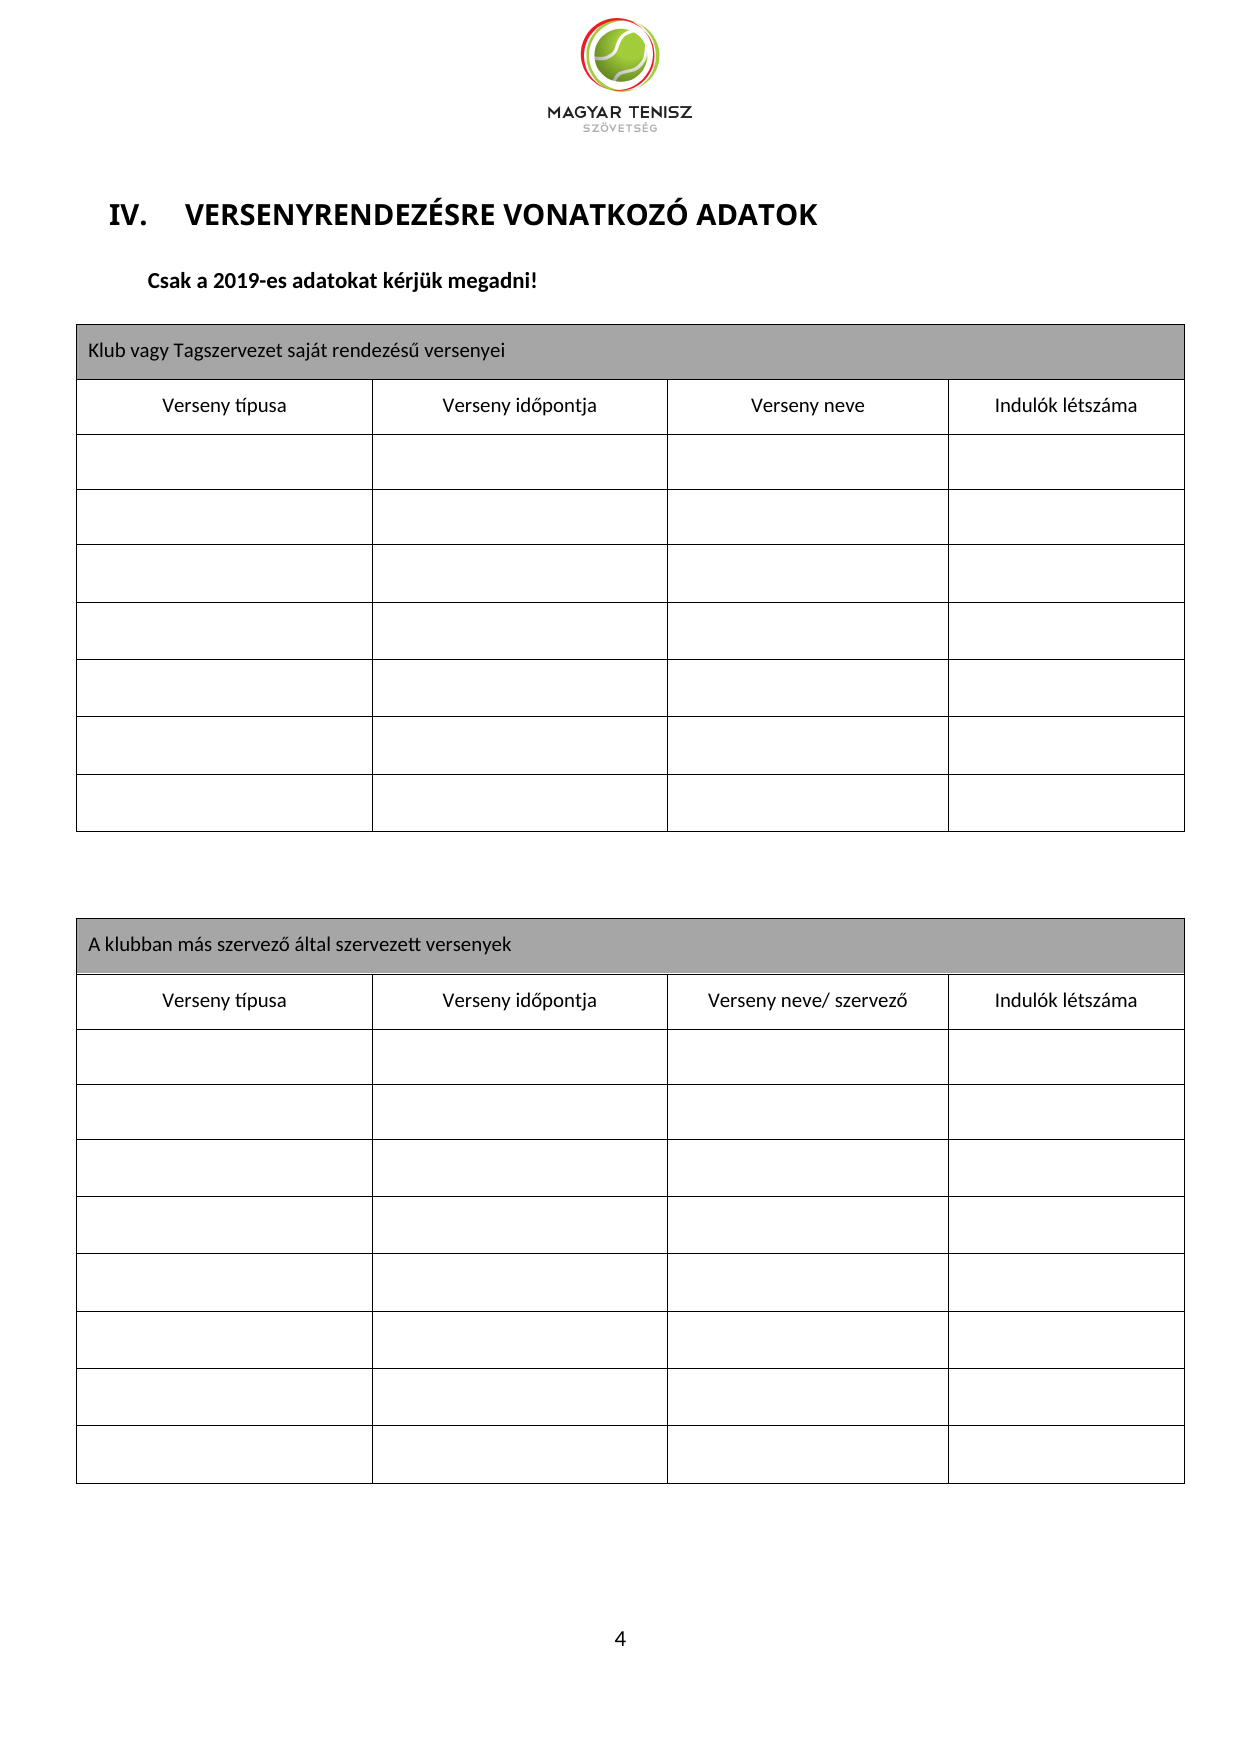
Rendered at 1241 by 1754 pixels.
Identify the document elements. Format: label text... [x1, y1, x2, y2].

table_cell [77, 1254, 372, 1311]
table_cell [77, 1030, 372, 1084]
table_cell [77, 717, 372, 773]
table_cell [668, 1426, 948, 1482]
table_cell [949, 1312, 1184, 1368]
table_cell [77, 1197, 372, 1253]
table_cell [949, 1197, 1184, 1253]
subtitle VERSENYRENDEZÉSRE VONATKOZÓ ADATOK [148, 194, 1093, 234]
table_cell [949, 1426, 1184, 1482]
table_cell [668, 775, 948, 831]
table_cell Verseny időpontja [373, 975, 667, 1029]
table_cell [373, 1197, 667, 1253]
table_cell [77, 435, 372, 489]
table_cell [373, 1312, 667, 1368]
table_cell [949, 1140, 1184, 1196]
table_cell [77, 775, 372, 831]
picture [548, 18, 692, 134]
table_cell [373, 1426, 667, 1482]
table_cell [77, 1426, 372, 1482]
table_cell [949, 717, 1184, 773]
table_cell [668, 1085, 948, 1139]
text Csak a 2019-es adatokat kérjük megadni! [148, 266, 1093, 294]
table_cell [373, 717, 667, 773]
table_header Klub vagy Tagszervezet saját rendezésű versenyei [77, 325, 1184, 379]
table_cell [77, 1140, 372, 1196]
table_cell Verseny típusa [77, 380, 372, 434]
table_cell [77, 1312, 372, 1368]
table_cell Verseny típusa [77, 975, 372, 1029]
table_cell [373, 1085, 667, 1139]
table_cell Verseny időpontja [373, 380, 667, 434]
table_cell [77, 490, 372, 544]
table_cell [949, 603, 1184, 659]
table_cell [668, 1312, 948, 1368]
table_cell [668, 490, 948, 544]
table_cell [373, 1140, 667, 1196]
table_cell [77, 660, 372, 716]
table_cell [373, 435, 667, 489]
table_cell [668, 660, 948, 716]
table_cell [373, 603, 667, 659]
table_cell [668, 1254, 948, 1311]
table_cell [373, 1030, 667, 1084]
table_cell [668, 545, 948, 602]
table_cell [77, 1085, 372, 1139]
table_cell Verseny neve [668, 380, 948, 434]
table_cell [373, 775, 667, 831]
table_cell [373, 1254, 667, 1311]
table_cell [949, 490, 1184, 544]
table_cell [77, 1369, 372, 1425]
table_cell Indulók létszáma [949, 975, 1184, 1029]
table_cell Indulók létszáma [949, 380, 1184, 434]
table_cell [668, 1369, 948, 1425]
table_cell [77, 545, 372, 602]
table_cell [949, 1085, 1184, 1139]
table_cell [949, 775, 1184, 831]
table_cell [668, 1030, 948, 1084]
table_cell [949, 545, 1184, 602]
table_cell [77, 603, 372, 659]
table_cell [373, 1369, 667, 1425]
table_cell [668, 1197, 948, 1253]
table_cell [373, 490, 667, 544]
table_cell [373, 660, 667, 716]
table_cell [668, 603, 948, 659]
table_cell Verseny neve/ szervező [668, 975, 948, 1029]
table_header A klubban más szervező által szervezett versenyek [77, 919, 1184, 973]
table_cell [949, 1254, 1184, 1311]
table_cell [949, 660, 1184, 716]
table_cell [668, 435, 948, 489]
table_cell [949, 1030, 1184, 1084]
table_cell [668, 717, 948, 773]
table_cell [373, 545, 667, 602]
table_cell [668, 1140, 948, 1196]
table_cell [949, 1369, 1184, 1425]
table_cell [949, 435, 1184, 489]
